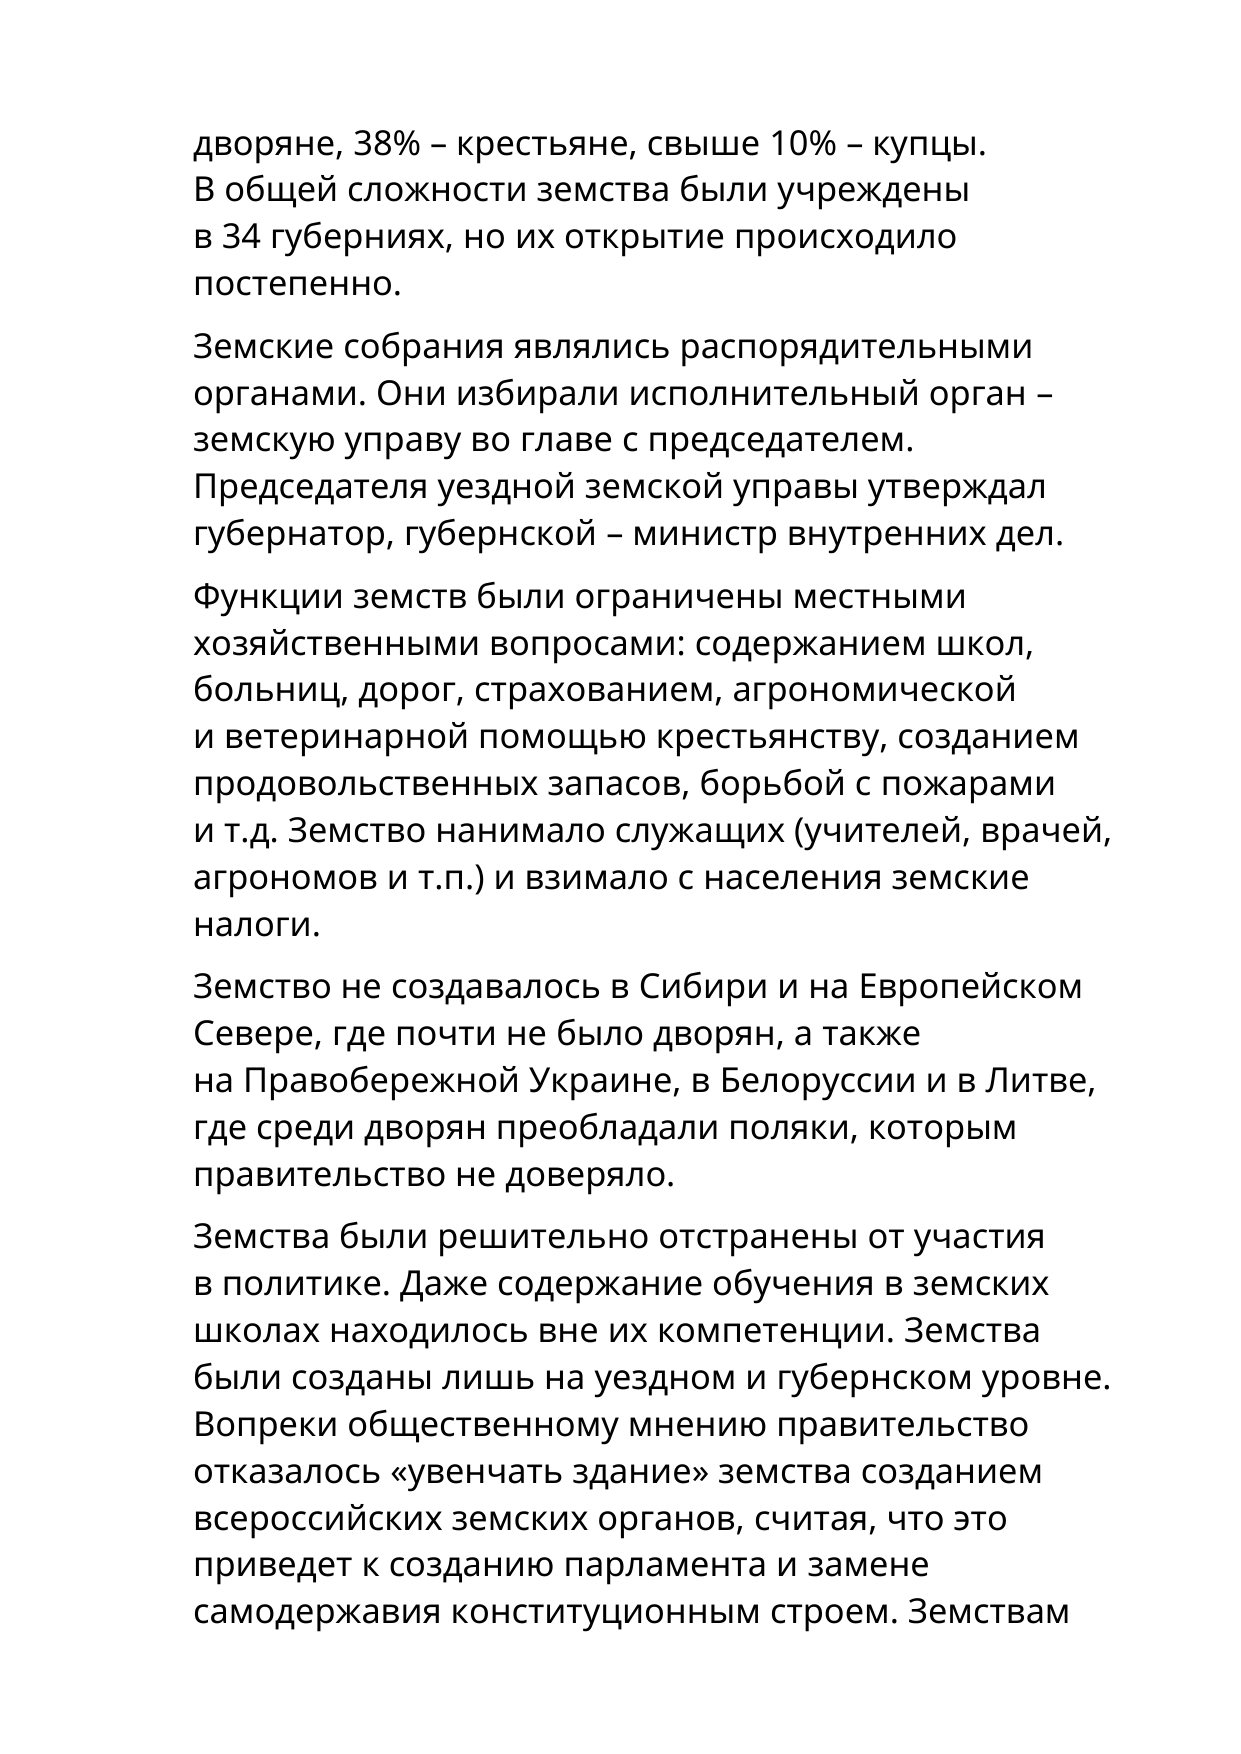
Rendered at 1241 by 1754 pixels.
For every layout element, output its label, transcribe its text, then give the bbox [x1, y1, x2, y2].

text Земство не создавалось в Сибири и на Европейском Севере, где почти не было дворян, а также на Правобережной Украине, в Белоруссии и в Литве, где среди дворян преобладали поляки, которым правительство не доверяло. [193, 962, 1136, 1196]
text Земские собрания являлись распорядительными органами. Они избирали исполнительный орган – земскую управу во главе с председателем. Председателя уездной земской управы утверждал губернатор, губернской – министр внутренних дел. [193, 321, 1136, 556]
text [193, 118, 1136, 306]
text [193, 1212, 1136, 1634]
text Функции земств были ограничены местными хозяйственными вопросами: содержанием школ, больниц, дорог, страхованием, агрономической и ветеринарной помощью крестьянству, созданием продовольственных запасов, борьбой с пожарами и т.д. Земство нанимало служащих (учителей, врачей, агрономов и т.п.) и взимало с населения земские налоги. [193, 571, 1136, 946]
